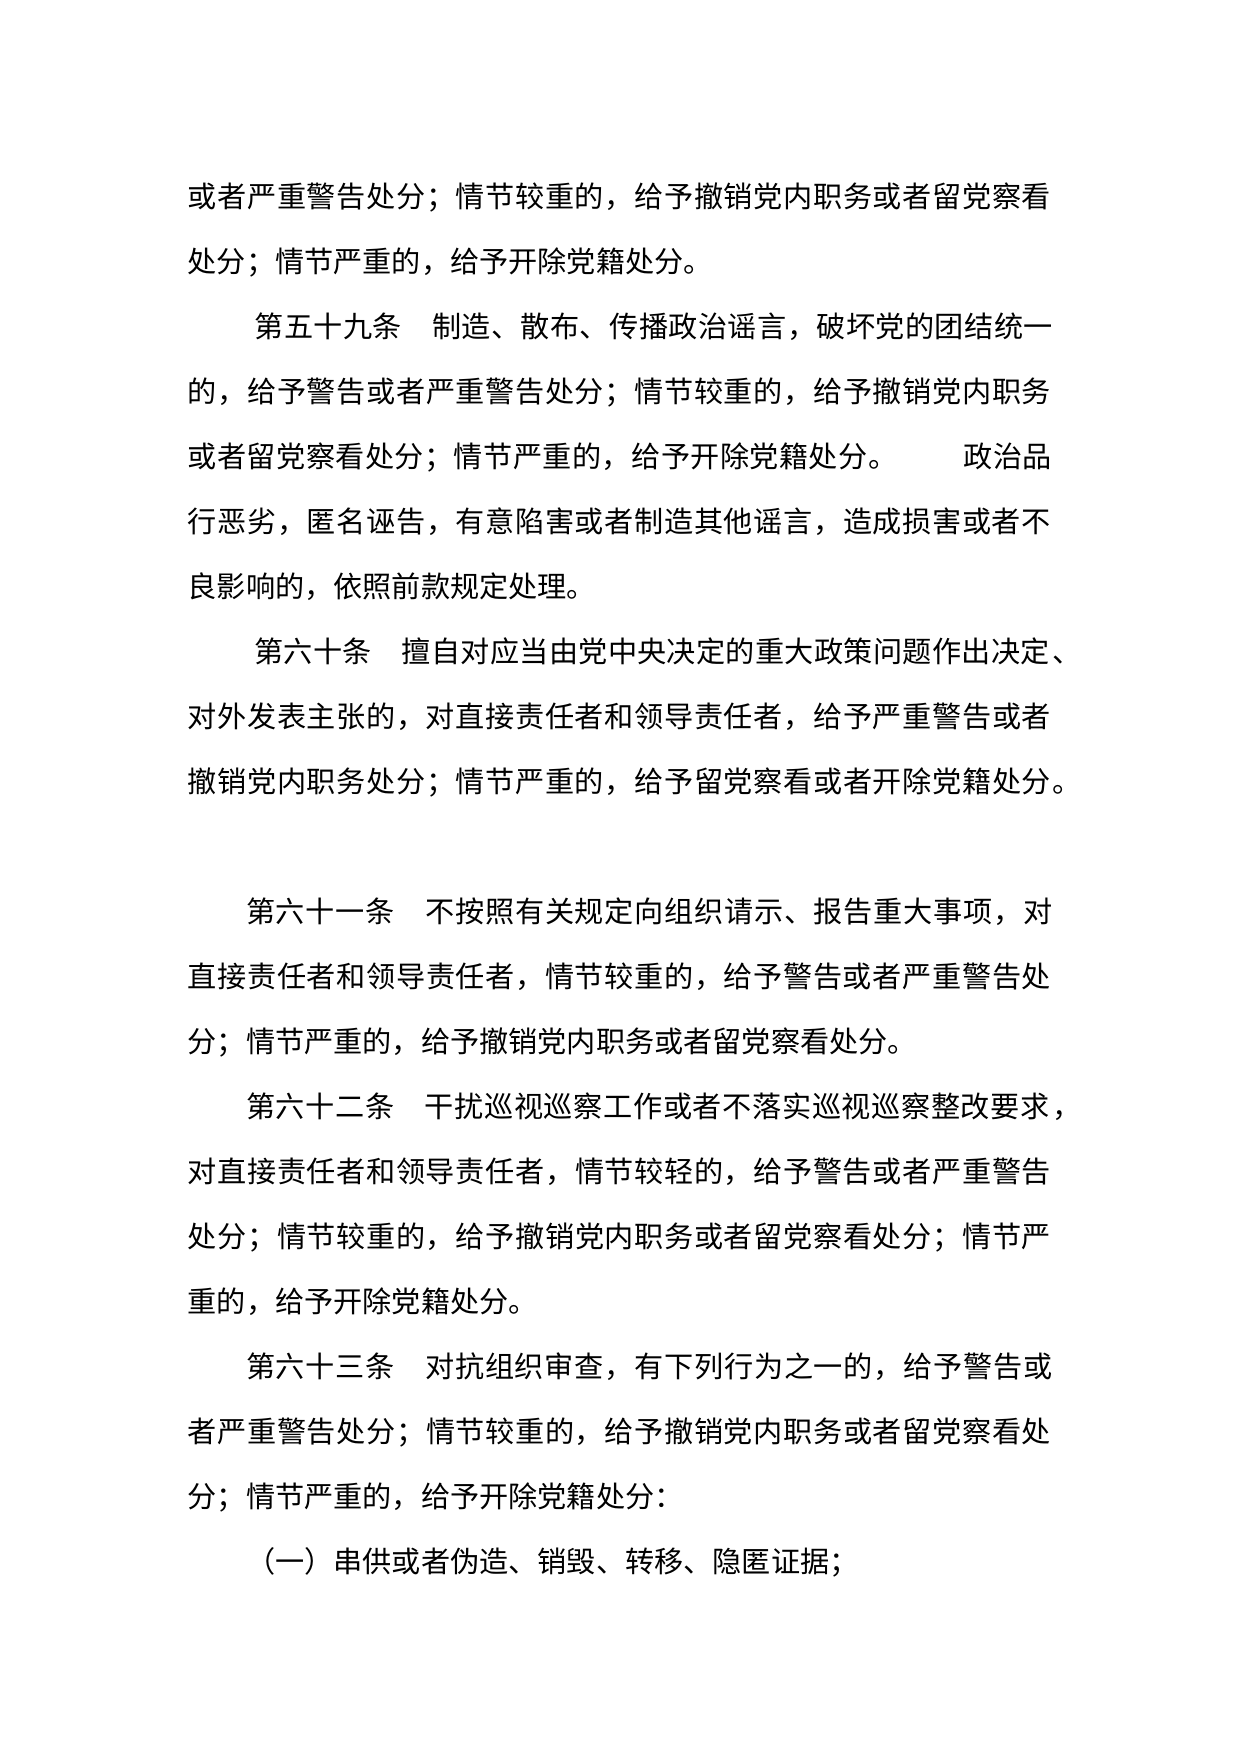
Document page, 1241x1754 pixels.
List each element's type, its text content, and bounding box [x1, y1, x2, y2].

list 第六十一条 不按照有关规定向组织请示、报告重大事项，对直接责任者和领导责任者，情节较重的，给予警告或者严重警告处分；情节严重的，给予撤销党内职务或者留党察看处分。 [187, 877, 1053, 1072]
list 第五十九条 制造、散布、传播政治谣言，破坏党的团结统一的，给予警告或者严重警告处分；情节较重的，给予撤销党内职务或者留党察看处分；情节严重的，给予开除党籍处分。 政治品行恶劣，匿名诬告，有意陷害或者制造其他谣言，造成损害或者不良影响的，依照前款规定处理。 [187, 292, 1053, 617]
list 串供或者伪造、销毁、转移、隐匿证据； [187, 1527, 1053, 1592]
list 第六十二条 干扰巡视巡察工作或者不落实巡视巡察整改要求，对直接责任者和领导责任者，情节较轻的，给予警告或者严重警告处分；情节较重的，给予撤销党内职务或者留党察看处分；情节严重的，给予开除党籍处分。 [187, 1072, 1053, 1332]
list 第六十条 擅自对应当由党中央决定的重大政策问题作出决定、对外发表主张的，对直接责任者和领导责任者，给予严重警告或者撤销党内职务处分；情节严重的，给予留党察看或者开除党籍处分。 [187, 617, 1053, 877]
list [187, 162, 1053, 292]
list 第六十三条 对抗组织审查，有下列行为之一的，给予警告或者严重警告处分；情节较重的，给予撤销党内职务或者留党察看处分；情节严重的，给予开除党籍处分： [187, 1332, 1053, 1527]
